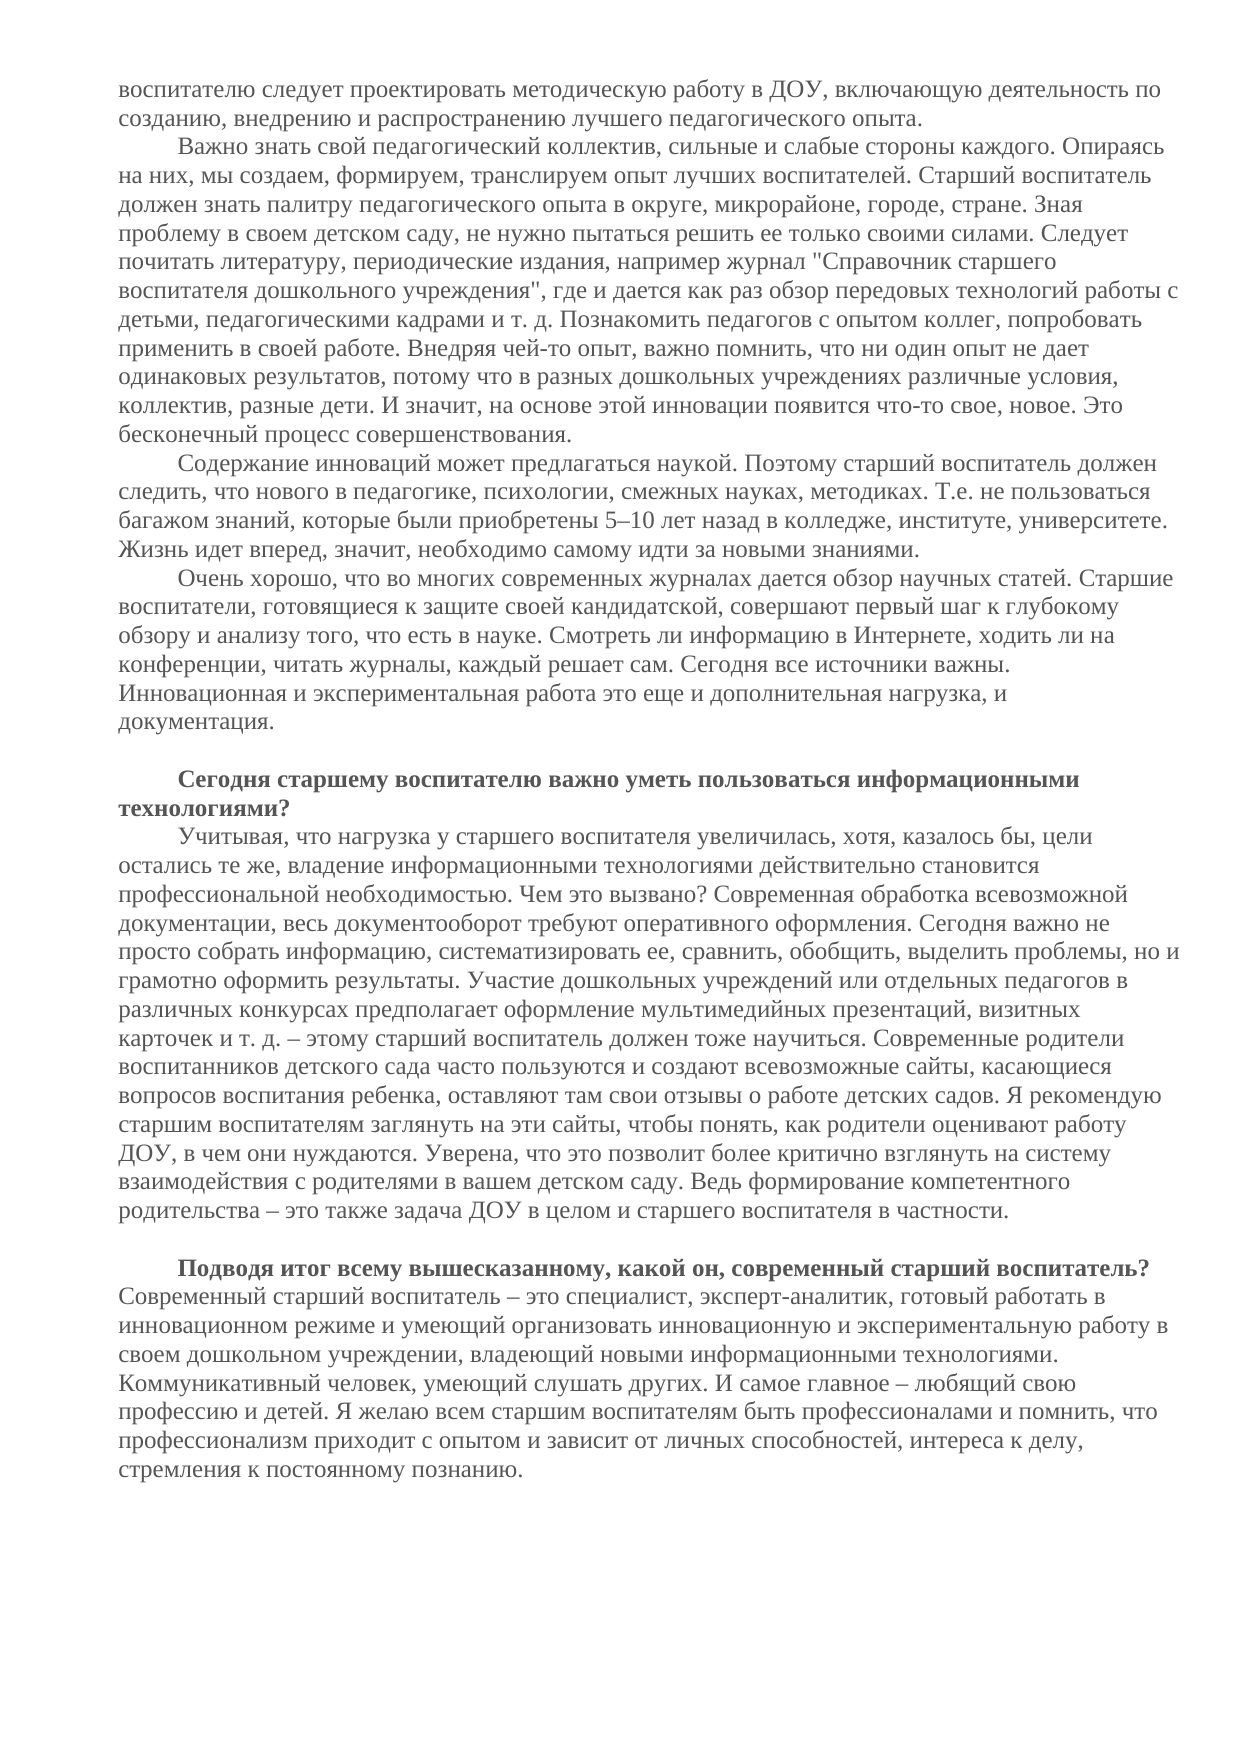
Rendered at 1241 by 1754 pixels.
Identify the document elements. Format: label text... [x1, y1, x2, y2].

text Очень хорошо, что во многих современных журналах дается обзор научных статей. Старшие воспитатели, готовящиеся к защите своей кандидатской, совершают первый шаг к глубокому обзору и анализу того, что есть в науке. Смотреть ли информацию в Интернете, ходить ли на конференции, читать журналы, каждый решает сам. Сегодня все источники важны. Инновационная и экспериментальная работа это еще и дополнительная нагрузка, и документация. [118, 563, 1181, 735]
text Подводя итог всему вышесказанному, какой он, современный старший воспитатель? Современный старший воспитатель – это специалист, эксперт-аналитик, готовый работать в инновационном режиме и умеющий организовать инновационную и экспериментальную работу в своем дошкольном учреждении, владеющий новыми информационными технологиями. Коммуникативный человек, умеющий слушать других. И самое главное – любящий свою профессию и детей. Я желаю всем старшим воспитателям быть профессионалами и помнить, что профессионализм приходит с опытом и зависит от личных способностей, интереса к делу, стремления к постоянному познанию. [118, 1253, 1181, 1483]
text Учитывая, что нагрузка у старшего воспитателя увеличилась, хотя, казалось бы, цели остались те же, владение информационными технологиями действительно становится профессиональной необходимостью. Чем это вызвано? Современная обработка всевозможной документации, весь документооборот требуют оперативного оформления. Сегодня важно не просто собрать информацию, систематизировать ее, сравнить, обобщить, выделить проблемы, но и грамотно оформить результаты. Участие дошкольных учреждений или отдельных педагогов в различных конкурсах предполагает оформление мультимедийных презентаций, визитных карточек и т. д. – этому старший воспитатель должен тоже научиться. Современные родители воспитанников детского сада часто пользуются и создают всевозможные сайты, касающиеся вопросов воспитания ребенка, оставляют там свои отзывы о работе детских садов. Я рекомендую старшим воспитателям заглянуть на эти сайты, чтобы понять, как родители оценивают работу ДОУ, в чем они нуждаются. Уверена, что это позволит более критично взглянуть на систему взаимодействия с родителями в вашем детском саду. Ведь формирование компетентного родительства – это также задача ДОУ в целом и старшего воспитателя в частности. [118, 821, 1181, 1224]
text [118, 74, 1181, 131]
text Сегодня старшему воспитателю важно уметь пользоваться информационными технологиями? [118, 764, 1181, 821]
text Важно знать свой педагогический коллектив, сильные и слабые стороны каждого. Опираясь на них, мы создаем, формируем, транслируем опыт лучших воспитателей. Старший воспитатель должен знать палитру педагогического опыта в округе, микрорайоне, городе, стране. Зная проблему в своем детском саду, не нужно пытаться решить ее только своими силами. Следует почитать литературу, периодические издания, например журнал "Справочник старшего воспитателя дошкольного учреждения", где и дается как раз обзор передовых технологий работы с детьми, педагогическими кадрами и т. д. Познакомить педагогов с опытом коллег, попробовать применить в своей работе. Внедряя чей-то опыт, важно помнить, что ни один опыт не дает одинаковых результатов, потому что в разных дошкольных учреждениях различные условия, коллектив, разные дети. И значит, на основе этой инновации появится что-то свое, новое. Это бесконечный процесс совершенствования. [118, 131, 1181, 448]
text Содержание инноваций может предлагаться наукой. Поэтому старший воспитатель должен следить, что нового в педагогике, психологии, смежных науках, методиках. Т.е. не пользоваться багажом знаний, которые были приобретены 5–10 лет назад в колледже, институте, университете. Жизнь идет вперед, значит, необходимо самому идти за новыми знаниями. [118, 448, 1181, 563]
